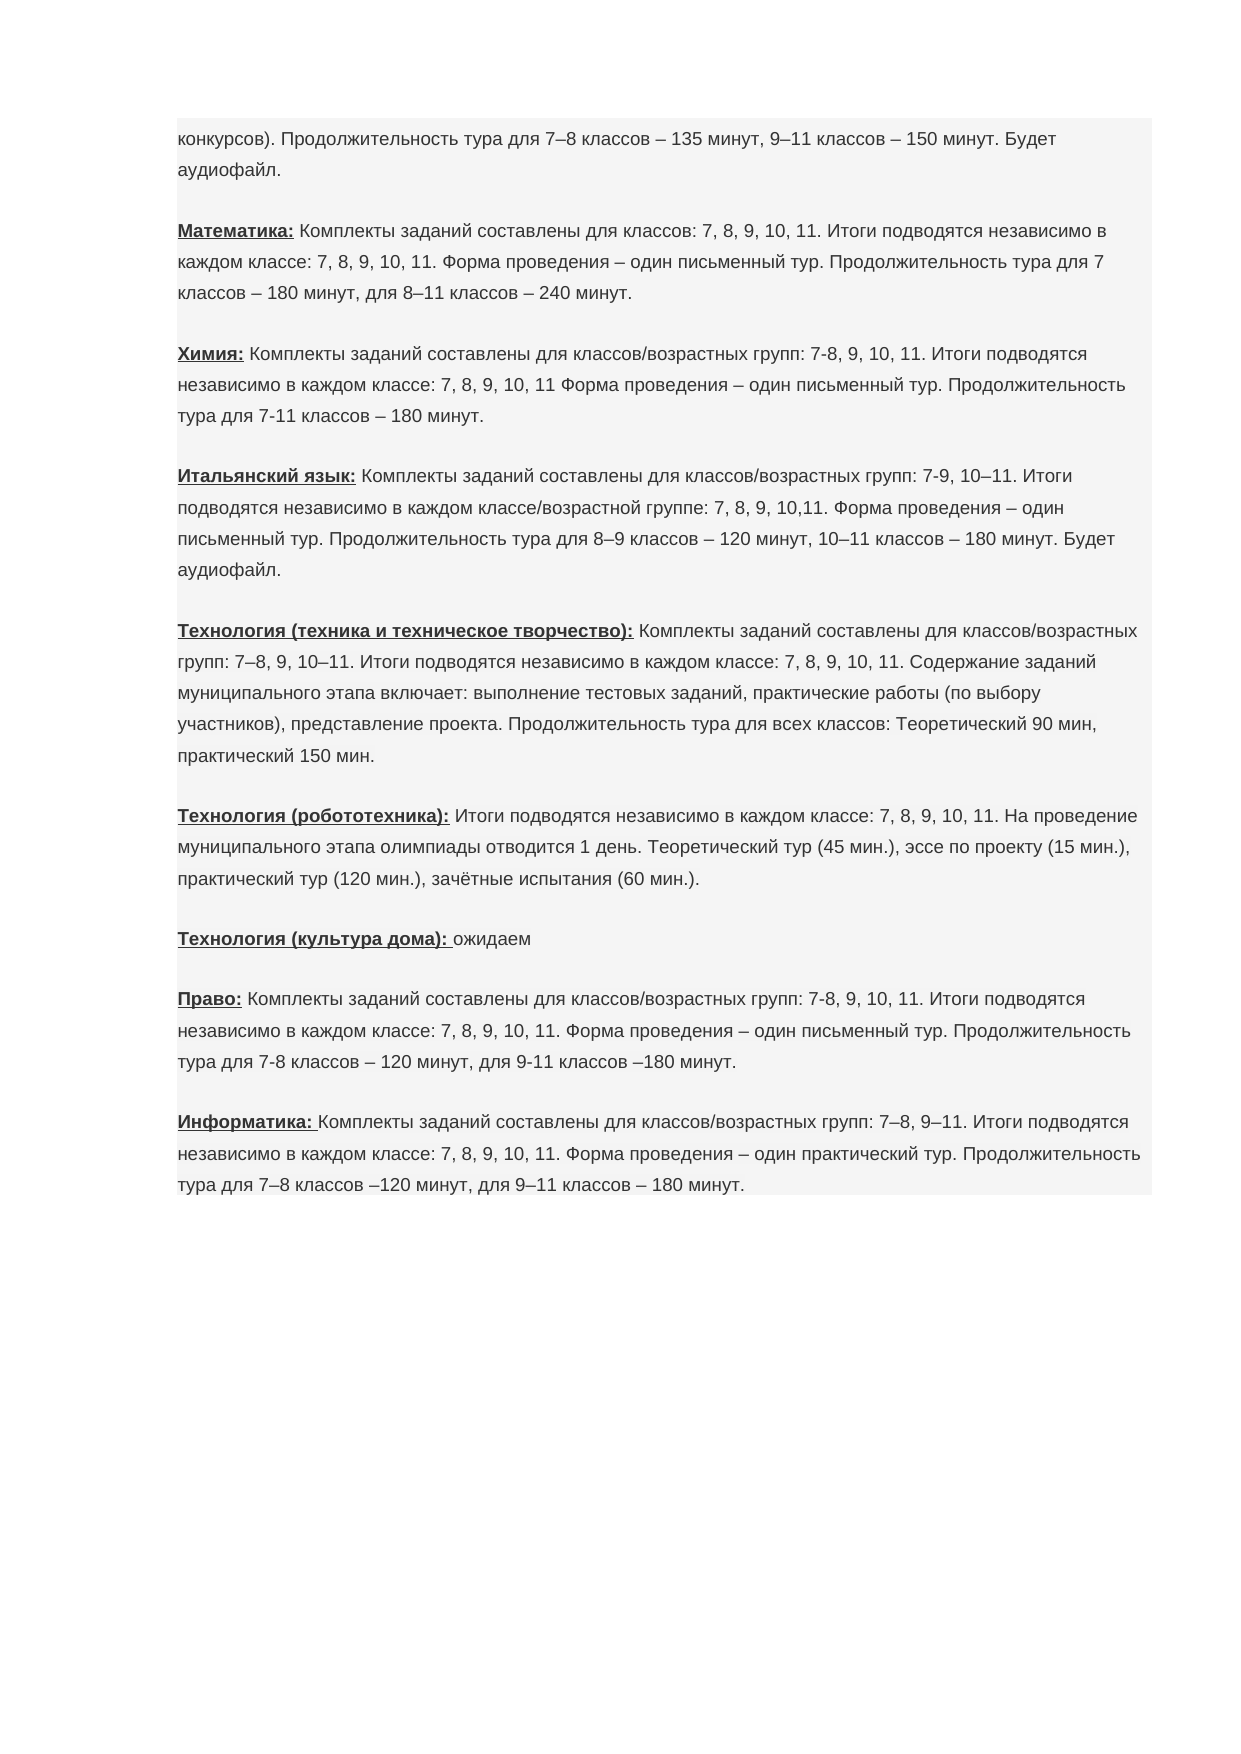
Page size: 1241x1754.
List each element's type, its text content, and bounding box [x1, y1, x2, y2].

text Право: Комплекты заданий составлены для классов/возрастных групп: 7-8, 9, 10, 11. Итоги подводятся независимо в каждом классе: 7, 8, 9, 10, 11. Форма проведения – один письменный тур. Продолжительность тура для 7-8 классов – 120 минут, для 9-11 классов –180 минут. [177, 978, 1152, 1072]
text Химия: Комплекты заданий составлены для классов/возрастных групп: 7-8, 9, 10, 11. Итоги подводятся независимо в каждом классе: 7, 8, 9, 10, 11 Форма проведения – один письменный тур. Продолжительность тура для 7-11 классов – 180 минут. [177, 333, 1152, 426]
text Итальянский язык: Комплекты заданий составлены для классов/возрастных групп: 7-9, 10–11. Итоги подводятся независимо в каждом классе/возрастной группе: 7, 8, 9, 10,11. Форма проведения – один письменный тур. Продолжительность тура для 8–9 классов – 120 минут, 10–11 классов – 180 минут. Будет аудиофайл. [177, 456, 1152, 581]
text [177, 118, 1152, 181]
text Информатика: Комплекты заданий составлены для классов/возрастных групп: 7–8, 9–11. Итоги подводятся независимо в каждом классе: 7, 8, 9, 10, 11. Форма проведения – один практический тур. Продолжительность тура для 7–8 классов –120 минут, для 9–11 классов – 180 минут. [177, 1101, 1152, 1195]
text Технология (техника и техническое творчество): Комплекты заданий составлены для классов/возрастных групп: 7–8, 9, 10–11. Итоги подводятся независимо в каждом классе: 7, 8, 9, 10, 11. Содержание заданий муниципального этапа включает: выполнение тестовых заданий, практические работы (по выбору участников), представление проекта. Продолжительность тура для всех классов: Теоретический 90 мин, практический 150 мин. [177, 610, 1152, 766]
text Технология (культура дома): ожидаем [177, 918, 1152, 949]
text Технология (робототехника): Итоги подводятся независимо в каждом классе: 7, 8, 9, 10, 11. На проведение муниципального этапа олимпиады отводится 1 день. Теоретический тур (45 мин.), эссе по проекту (15 мин.), практический тур (120 мин.), зачётные испытания (60 мин.). [177, 795, 1152, 889]
text Математика: Комплекты заданий составлены для классов: 7, 8, 9, 10, 11. Итоги подводятся независимо в каждом классе: 7, 8, 9, 10, 11. Форма проведения – один письменный тур. Продолжительность тура для 7 классов – 180 минут, для 8–11 классов – 240 минут. [177, 210, 1152, 303]
